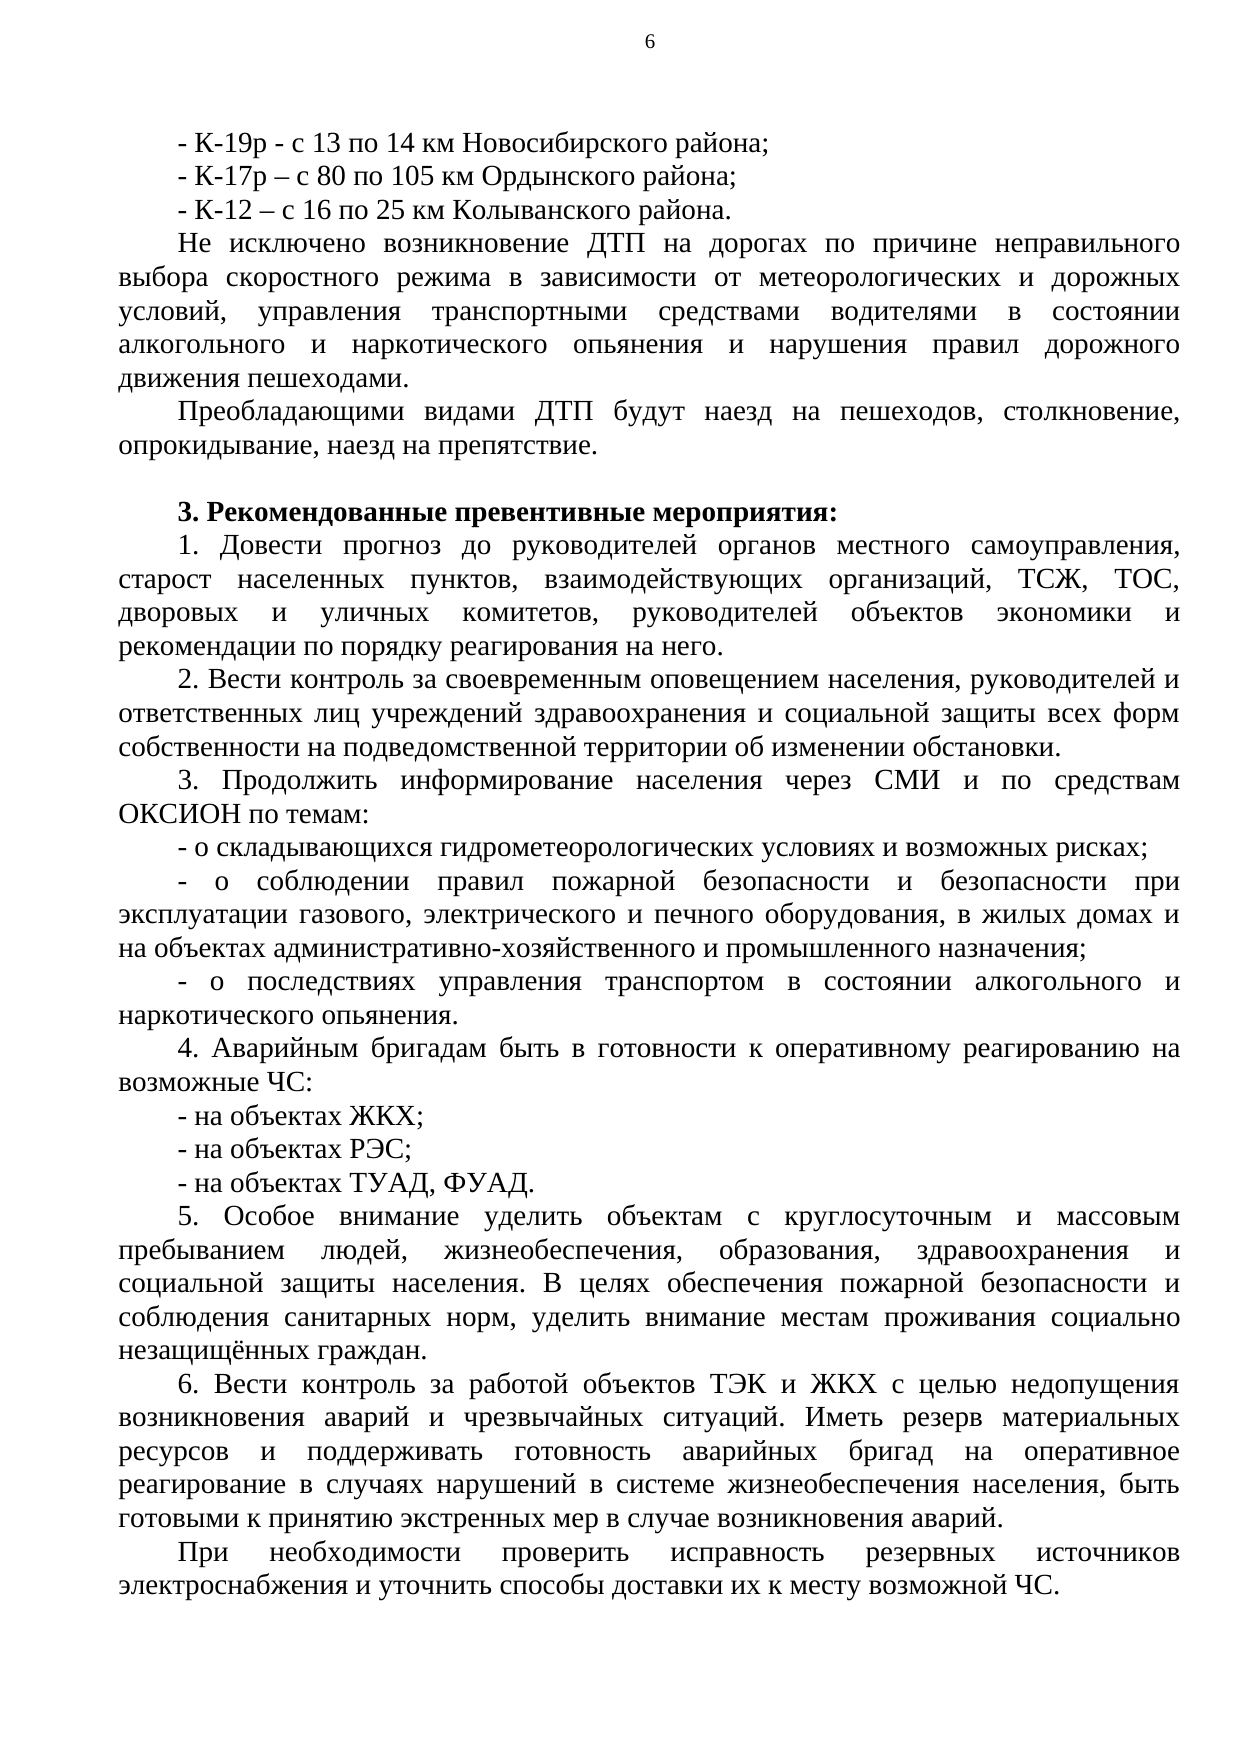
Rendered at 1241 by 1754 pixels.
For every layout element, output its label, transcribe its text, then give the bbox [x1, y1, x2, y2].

text - о соблюдении правил пожарной безопасности и безопасности при эксплуатации газового, электрического и печного оборудования, в жилых домах и на объектах административно-хозяйственного и промышленного назначения; [118, 863, 1181, 963]
text - о последствиях управления транспортом в состоянии алкогольного и наркотического опьянения. [118, 963, 1181, 1031]
text При необходимости проверить исправность резервных источников электроснабжения и уточнить способы доставки их к месту возможной ЧС. [118, 1534, 1181, 1601]
text 3. Продолжить информирование населения через СМИ и по средствам ОКСИОН по темам: [118, 762, 1181, 829]
text - о складывающихся гидрометеорологических условиях и возможных рисках; [118, 829, 1181, 863]
text - на объектах ЖКХ; [118, 1098, 1181, 1131]
text 4. Аварийным бригадам быть в готовности к оперативному реагированию на возможные ЧС: [118, 1031, 1181, 1098]
text - К-19р - с 13 по 14 км Новосибирского района; [118, 125, 1181, 158]
text Не исключено возникновение ДТП на дорогах по причине неправильного выбора скоростного режима в зависимости от метеорологических и дорожных условий, управления транспортными средствами водителями в состоянии алкогольного и наркотического опьянения и нарушения правил дорожного движения пешеходами. [118, 226, 1181, 393]
text 2. Вести контроль за своевременным оповещением населения, руководителей и ответственных лиц учреждений здравоохранения и социальной защиты всех форм собственности на подведомственной территории об изменении обстановки. [118, 662, 1181, 762]
text 1. Довести прогноз до руководителей органов местного самоуправления, старост населенных пунктов, взаимодействующих организаций, ТСЖ, ТОС, дворовых и уличных комитетов, руководителей объектов экономики и рекомендации по порядку реагирования на него. [118, 527, 1181, 662]
text - на объектах ТУАД, ФУАД. [118, 1165, 1181, 1198]
text 3. Рекомендованные превентивные мероприятия: [118, 494, 1181, 527]
text - на объектах РЭС; [118, 1131, 1181, 1165]
text - К-12 – с 16 по 25 км Колыванского района. [118, 192, 1181, 226]
text Преобладающими видами ДТП будут наезд на пешеходов, столкновение, опрокидывание, наезд на препятствие. [118, 393, 1181, 460]
text 6. Вести контроль за работой объектов ТЭК и ЖКХ с целью недопущения возникновения аварий и чрезвычайных ситуаций. Иметь резерв материальных ресурсов и поддерживать готовность аварийных бригад на оперативное реагирование в случаях нарушений в системе жизнеобеспечения населения, быть готовыми к принятию экстренных мер в случае возникновения аварий. [118, 1366, 1181, 1534]
text - К-17р – с 80 по 105 км Ордынского района; [118, 158, 1181, 192]
text 5. Особое внимание уделить объектам с круглосуточным и массовым пребыванием людей, жизнеобеспечения, образования, здравоохранения и социальной защиты населения. В целях обеспечения пожарной безопасности и соблюдения санитарных норм, уделить внимание местам проживания социально незащищённых граждан. [118, 1198, 1181, 1366]
